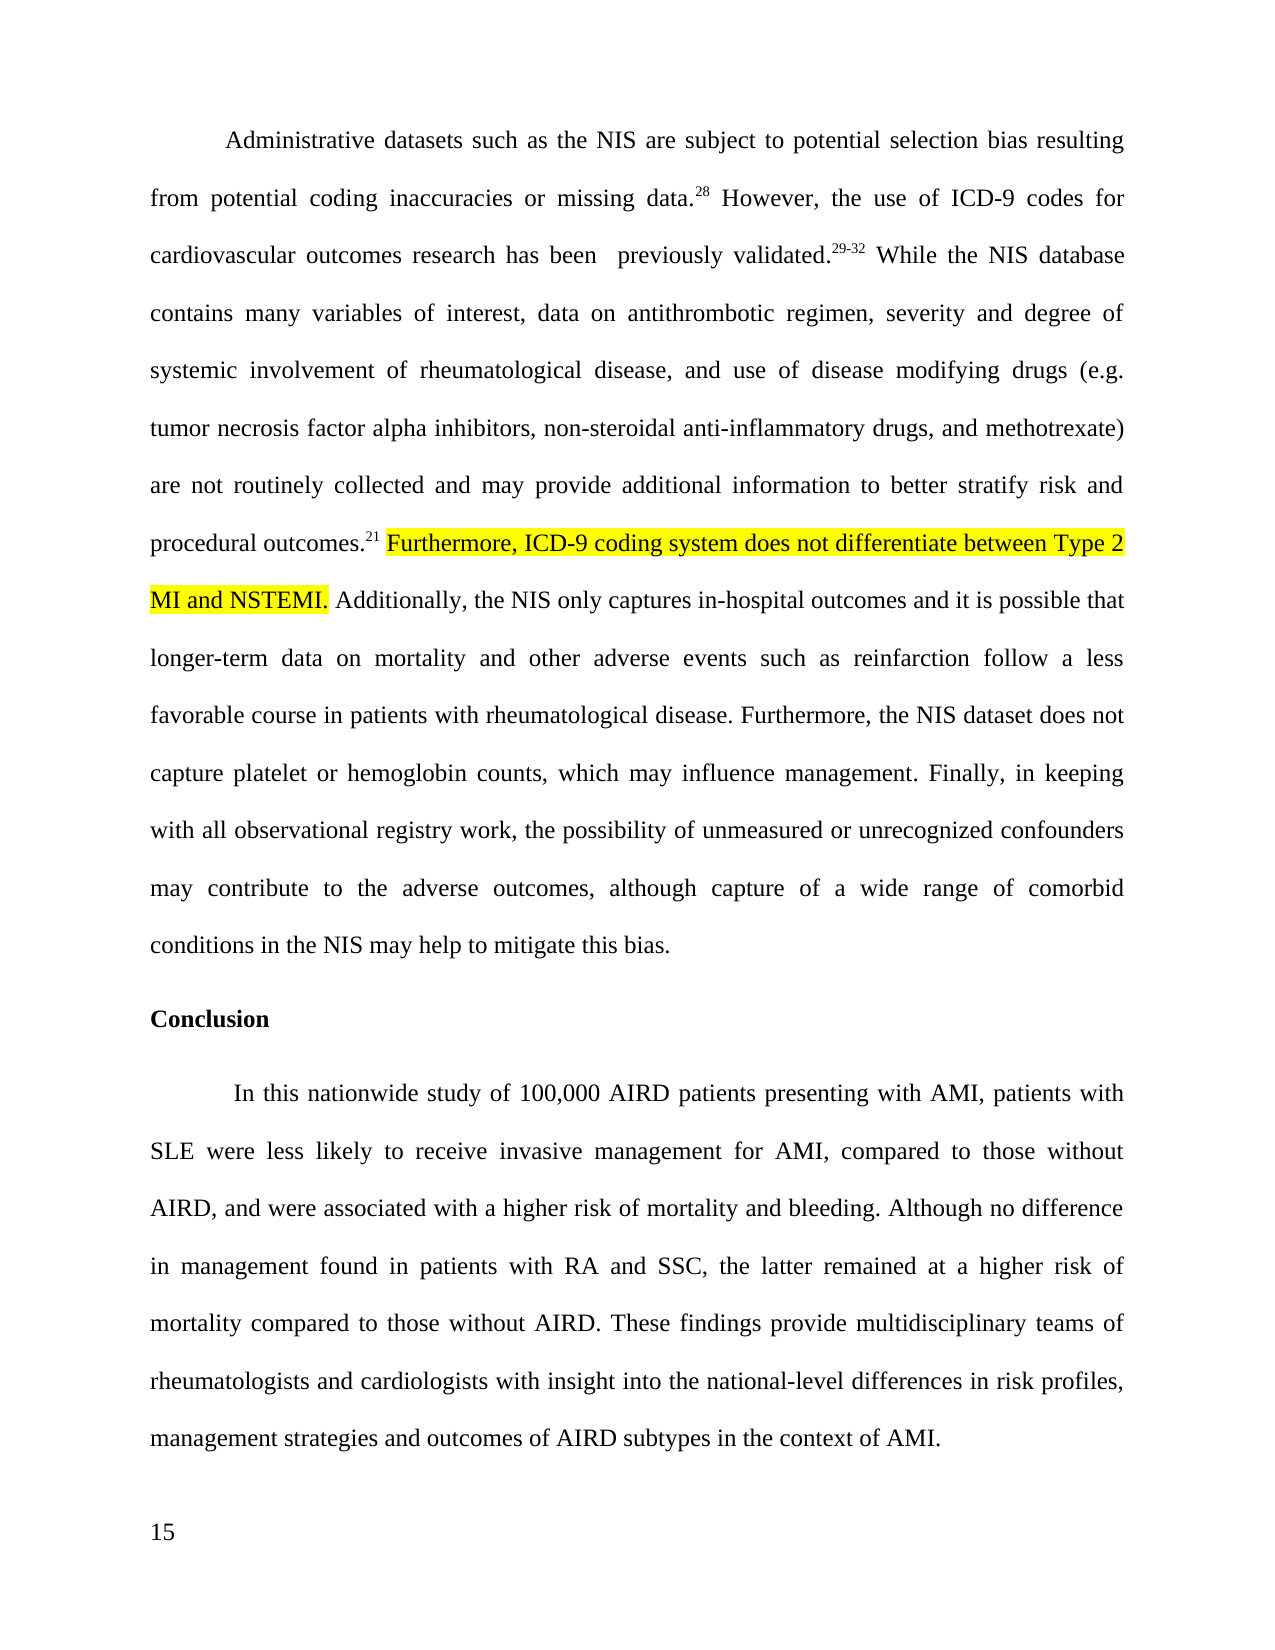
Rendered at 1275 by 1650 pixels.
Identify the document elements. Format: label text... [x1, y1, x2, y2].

text Administrative datasets such as the NIS are subject to potential selection bias resulting from potential coding inaccuracies or missing data.28 However, the use of ICD-9 codes for cardiovascular outcomes research has been previously validated.29-32 While the NIS database contains many variables of interest, data on antithrombotic regimen, severity and degree of systemic involvement of rheumatological disease, and use of disease modifying drugs (e.g. tumor necrosis factor alpha inhibitors, non-steroidal anti-inflammatory drugs, and methotrexate) are not routinely collected and may provide additional information to better stratify risk and procedural outcomes.21 Furthermore, ICD-9 coding system does not differentiate between Type 2 MI and NSTEMI. Additionally, the NIS only captures in-hospital outcomes and it is possible that longer-term data on mortality and other adverse events such as reinfarction follow a less favorable course in patients with rheumatological disease. Furthermore, the NIS dataset does not capture platelet or hemoglobin counts, which may influence management. Finally, in keeping with all observational registry work, the possibility of unmeasured or unrecognized confounders may contribute to the adverse outcomes, although capture of a wide range of comorbid conditions in the NIS may help to mitigate this bias. [150, 125, 1125, 959]
text Conclusion [150, 1004, 1125, 1033]
text In this nationwide study of 100,000 AIRD patients presenting with AMI, patients with SLE were less likely to receive invasive management for AMI, compared to those without AIRD, and were associated with a higher risk of mortality and bleeding. Although no difference in management found in patients with RA and SSC, the latter remained at a higher risk of mortality compared to those without AIRD. These findings provide multidisciplinary teams of rheumatologists and cardiologists with insight into the national-level differences in risk profiles, management strategies and outcomes of AIRD subtypes in the context of AMI. [150, 1078, 1125, 1452]
